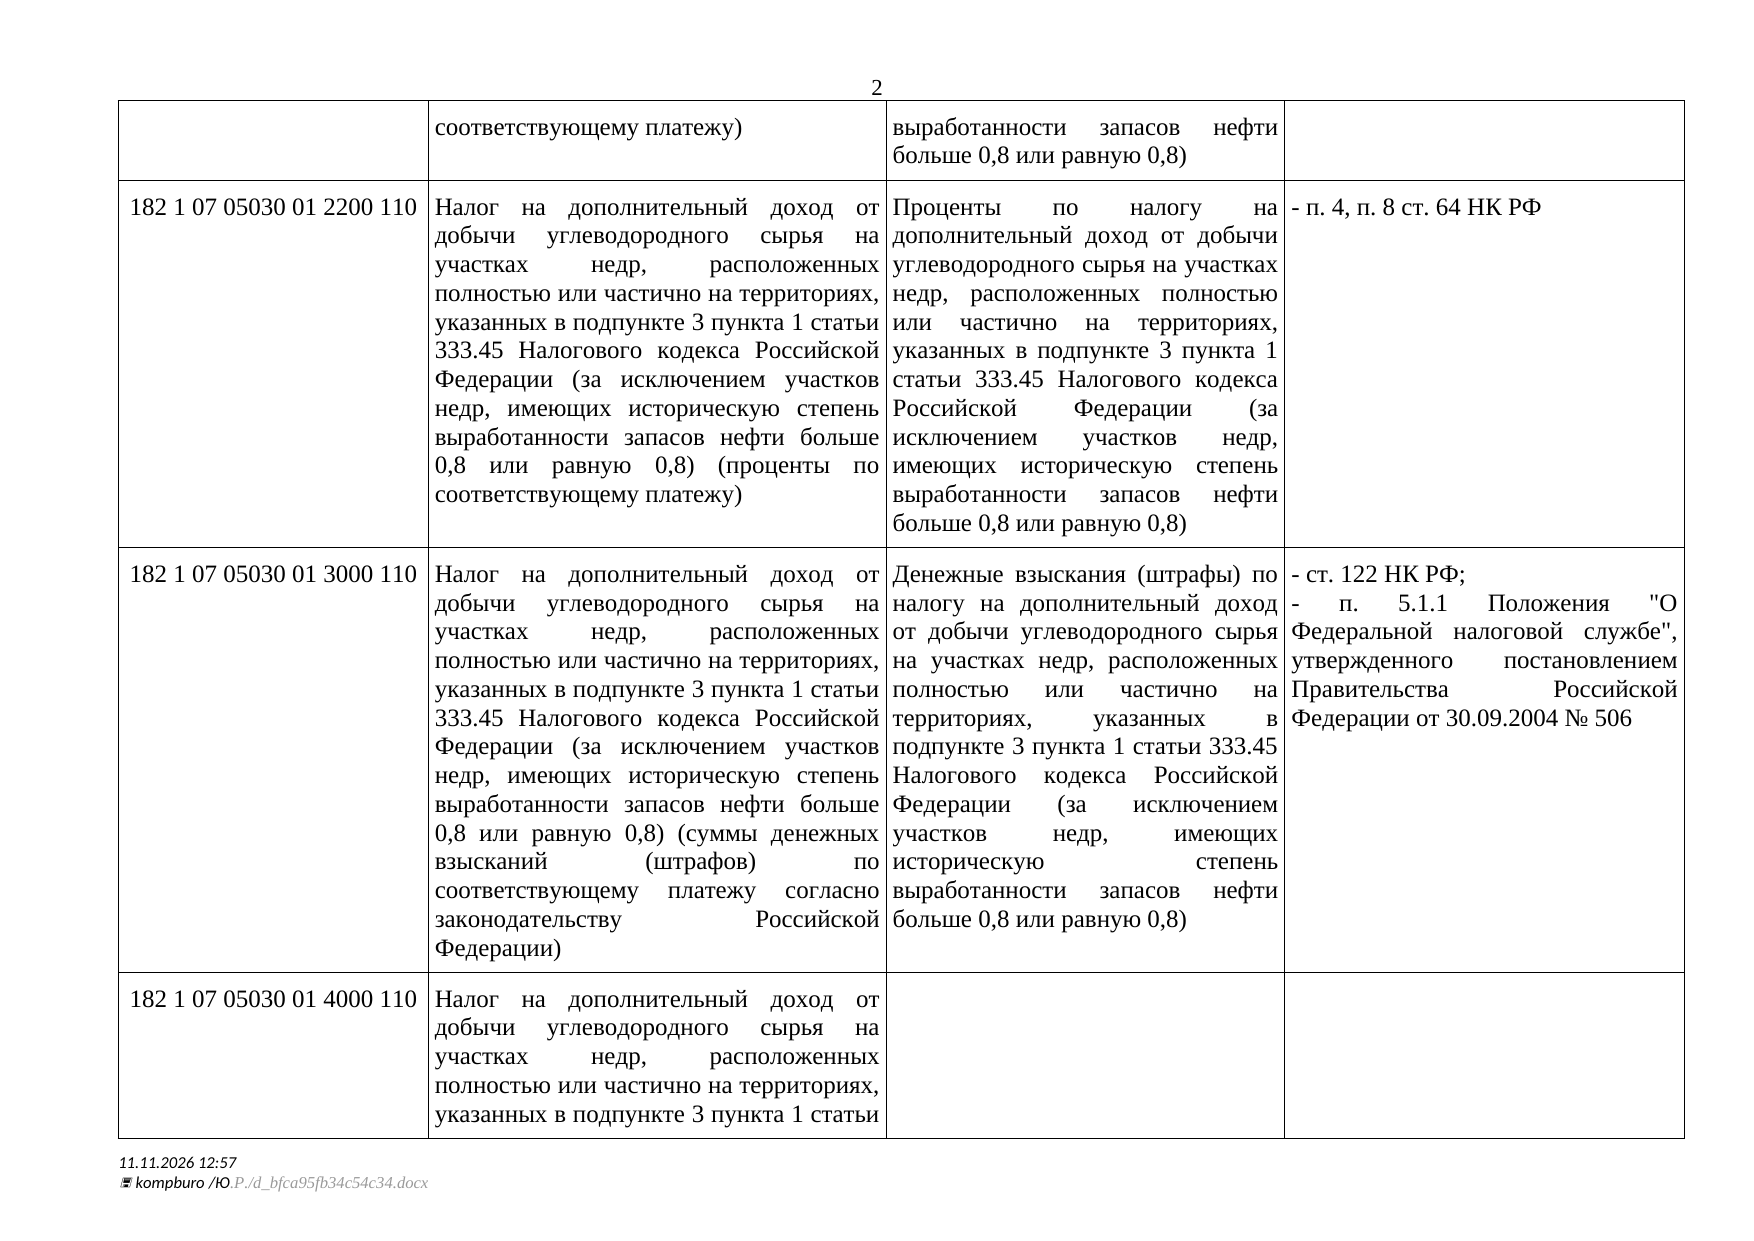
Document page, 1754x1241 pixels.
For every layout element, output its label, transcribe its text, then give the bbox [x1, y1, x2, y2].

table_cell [119, 101, 428, 180]
table_cell Денежные взыскания (штрафы) по налогу на дополнительный доход от добычи углеводородного сырья на участках недр, расположенных полностью или частично на территориях, указанных в подпункте 3 пункта 1 статьи 333.45 Налогового кодекса Российской Федерации (за исключением участков недр, имеющих историческую степень выработанности запасов нефти больше 0,8 или равную 0,8) [887, 548, 1284, 972]
table_cell Налог на дополнительный доход от добычи углеводородного сырья на участках недр, расположенных полностью или частично на территориях, указанных в подпункте 3 пункта 1 статьи 333.45 Налогового кодекса Российской Федерации (за исключением участков недр, имеющих историческую степень выработанности запасов нефти больше 0,8 или равную 0,8) (проценты по соответствующему платежу) [429, 181, 886, 547]
table_cell 182 1 07 05030 01 2200 110 [119, 181, 428, 547]
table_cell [429, 973, 886, 1138]
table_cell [1285, 101, 1684, 180]
table_cell [1285, 973, 1684, 1138]
table_cell Проценты по налогу на дополнительный доход от добычи углеводородного сырья на участках недр, расположенных полностью или частично на территориях, указанных в подпункте 3 пункта 1 статьи 333.45 Налогового кодекса Российской Федерации (за исключением участков недр, имеющих историческую степень выработанности запасов нефти больше 0,8 или равную 0,8) [887, 181, 1284, 547]
table_cell Налог на дополнительный доход от добычи углеводородного сырья на участках недр, расположенных полностью или частично на территориях, указанных в подпункте 3 пункта 1 статьи 333.45 Налогового кодекса Российской Федерации (за исключением участков недр, имеющих историческую степень выработанности запасов нефти больше 0,8 или равную 0,8) (суммы денежных взысканий (штрафов) по соответствующему платежу согласно законодательству Российской Федерации) [429, 548, 886, 972]
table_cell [429, 101, 886, 180]
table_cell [887, 101, 1284, 180]
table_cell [119, 973, 428, 1138]
table_cell [887, 973, 1284, 1138]
table_cell - п. 4, п. 8 ст. 64 НК РФ [1285, 181, 1684, 547]
table_cell - ст. 122 НК РФ; - п. 5.1.1 Положения "О Федеральной налоговой службе", утвержденного постановлением Правительства Российской Федерации от 30.09.2004 № 506 [1285, 548, 1684, 972]
table_cell 182 1 07 05030 01 3000 110 [119, 548, 428, 972]
